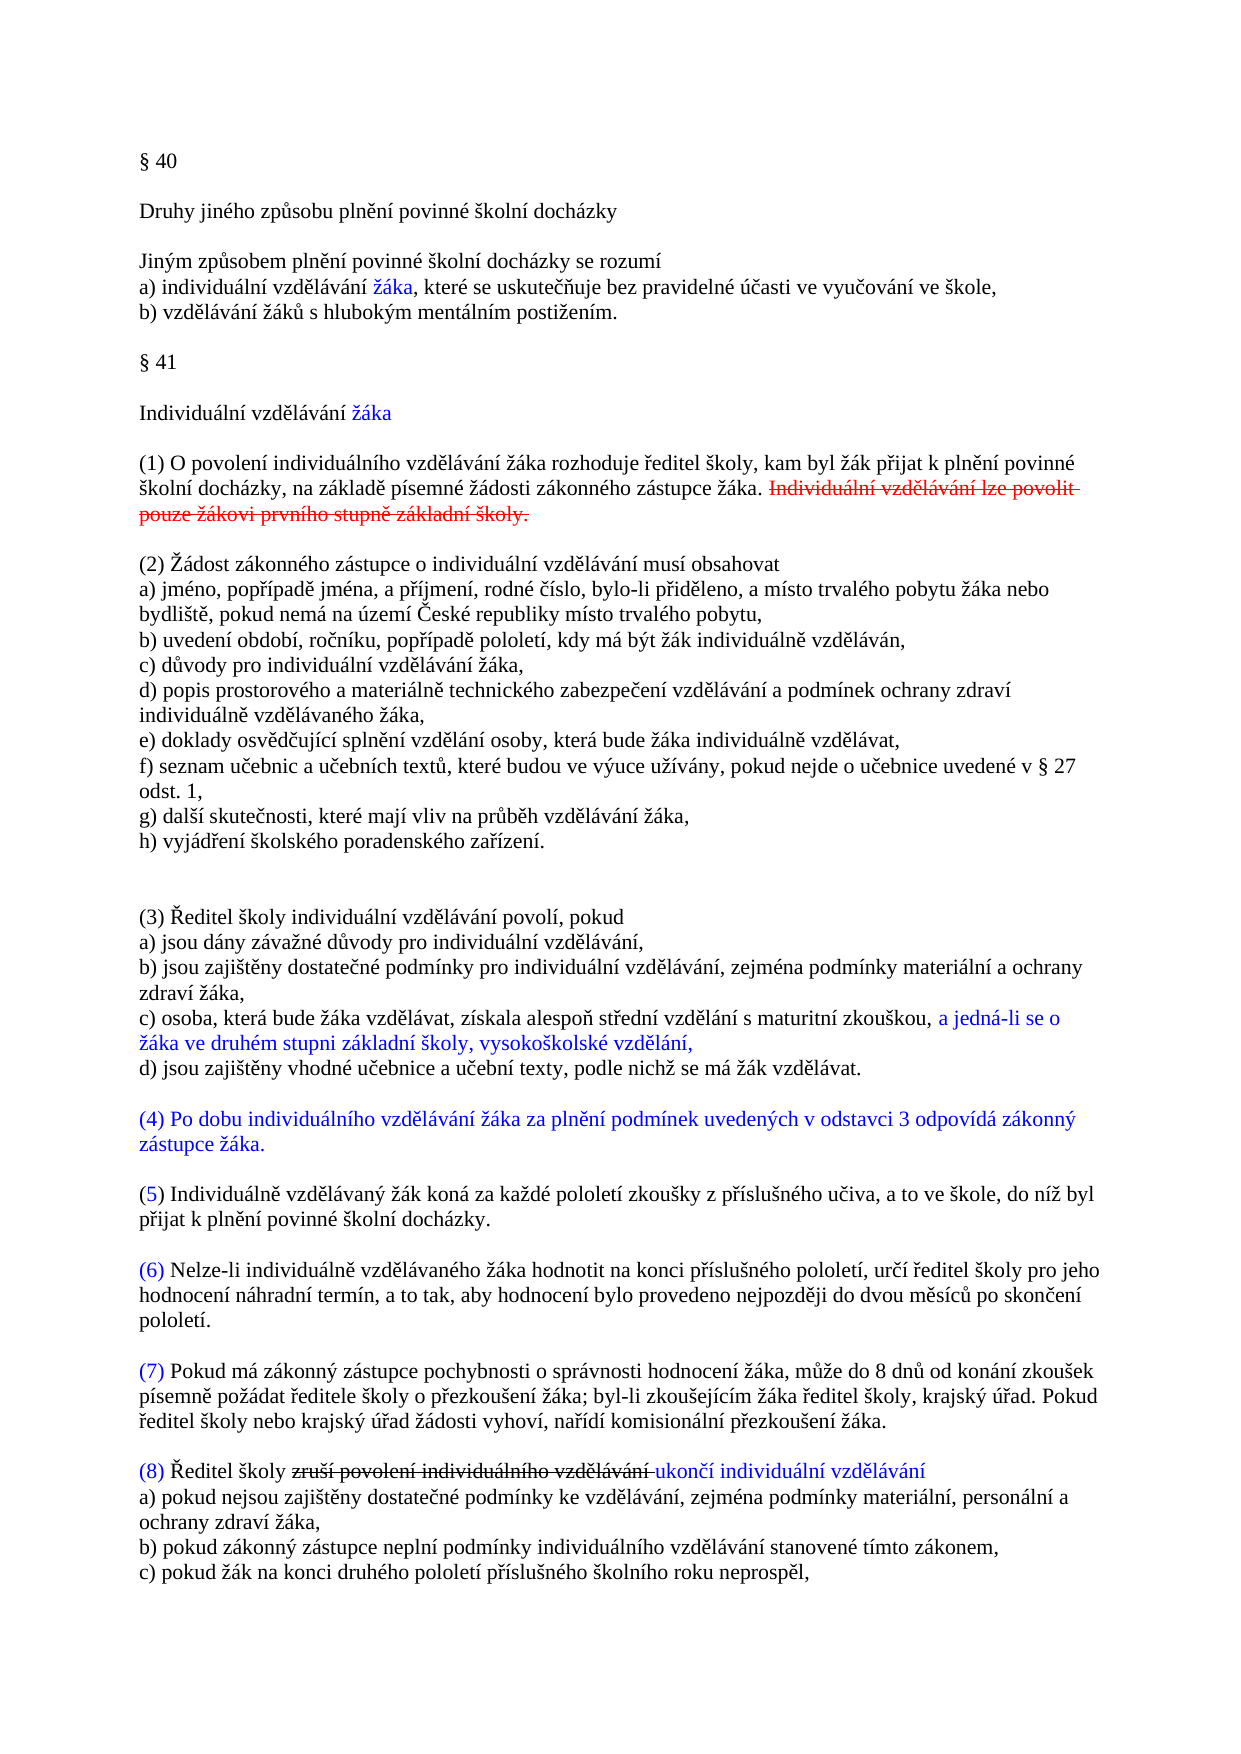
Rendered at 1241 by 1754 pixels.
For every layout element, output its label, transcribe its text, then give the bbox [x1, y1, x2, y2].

text b) pokud zákonný zástupce neplní podmínky individuálního vzdělávání stanovené tímto zákonem, [139, 1534, 1101, 1559]
text h) vyjádření školského poradenského zařízení. [139, 828, 1101, 853]
text g) další skutečnosti, které mají vliv na průběh vzdělávání žáka, [139, 803, 1101, 828]
text (1) O povolení individuálního vzdělávání žáka rozhoduje ředitel školy, kam byl žák přijat k plnění povinné školní docházky, na základě písemné žádosti zákonného zástupce žáka. Individuální vzdělávání lze povolit pouze žákovi prvního stupně základní školy. [139, 450, 1101, 526]
text (7) Pokud má zákonný zástupce pochybnosti o správnosti hodnocení žáka, může do 8 dnů od konání zkoušek písemně požádat ředitele školy o přezkoušení žáka; byl-li zkoušejícím žáka ředitel školy, krajský úřad. Pokud ředitel školy nebo krajský úřad žádosti vyhoví, nařídí komisionální přezkoušení žáka. [139, 1358, 1101, 1433]
text a) jsou dány závažné důvody pro individuální vzdělávání, [139, 929, 1101, 954]
text (6) Nelze-li individuálně vzdělávaného žáka hodnotit na konci příslušného pololetí, určí ředitel školy pro jeho hodnocení náhradní termín, a to tak, aby hodnocení bylo provedeno nejpozději do dvou měsíců po skončení pololetí. [139, 1257, 1101, 1332]
text c) důvody pro individuální vzdělávání žáka, [139, 652, 1101, 677]
text a) jméno, popřípadě jména, a příjmení, rodné číslo, bylo-li přiděleno, a místo trvalého pobytu žáka nebo bydliště, pokud nemá na území České republiky místo trvalého pobytu, [139, 576, 1101, 627]
text d) jsou zajištěny vhodné učebnice a učební texty, podle nichž se má žák vzdělávat. [139, 1055, 1101, 1080]
text b) uvedení období, ročníku, popřípadě pololetí, kdy má být žák individuálně vzděláván, [139, 627, 1101, 652]
text Jiným způsobem plnění povinné školní docházky se rozumí [139, 248, 1101, 274]
text (8) Ředitel školy zruší povolení individuálního vzdělávání ukončí individuální vzdělávání [139, 1458, 1101, 1484]
text b) vzdělávání žáků s hlubokým mentálním postižením. [139, 299, 1101, 324]
text c) osoba, která bude žáka vzdělávat, získala alespoň střední vzdělání s maturitní zkouškou, a jedná-li se o žáka ve druhém stupni základní školy, vysokoškolské vzdělání, [139, 1005, 1101, 1055]
text Individuální vzdělávání žáka [139, 400, 1101, 425]
text § 40 [139, 148, 1101, 173]
text (4) Po dobu individuálního vzdělávání žáka za plnění podmínek uvedených v odstavci 3 odpovídá zákonný zástupce žáka. [139, 1106, 1101, 1156]
text a) individuální vzdělávání žáka, které se uskutečňuje bez pravidelné účasti ve vyučování ve škole, [139, 274, 1101, 299]
text d) popis prostorového a materiálně technického zabezpečení vzdělávání a podmínek ochrany zdraví individuálně vzdělávaného žáka, [139, 677, 1101, 727]
text c) pokud žák na konci druhého pololetí příslušného školního roku neprospěl, [139, 1559, 1101, 1584]
text Druhy jiného způsobu plnění povinné školní docházky [139, 198, 1101, 223]
text e) doklady osvědčující splnění vzdělání osoby, která bude žáka individuálně vzdělávat, [139, 727, 1101, 753]
text (3) Ředitel školy individuální vzdělávání povolí, pokud [139, 904, 1101, 929]
text (2) Žádost zákonného zástupce o individuální vzdělávání musí obsahovat [139, 551, 1101, 576]
text f) seznam učebnic a učebních textů, které budou ve výuce užívány, pokud nejde o učebnice uvedené v § 27 odst. 1, [139, 753, 1101, 803]
text § 41 [139, 349, 1101, 374]
text a) pokud nejsou zajištěny dostatečné podmínky ke vzdělávání, zejména podmínky materiální, personální a ochrany zdraví žáka, [139, 1484, 1101, 1534]
text (5) Individuálně vzdělávaný žák koná za každé pololetí zkoušky z příslušného učiva, a to ve škole, do níž byl přijat k plnění povinné školní docházky. [139, 1181, 1101, 1232]
text b) jsou zajištěny dostatečné podmínky pro individuální vzdělávání, zejména podmínky materiální a ochrany zdraví žáka, [139, 954, 1101, 1005]
